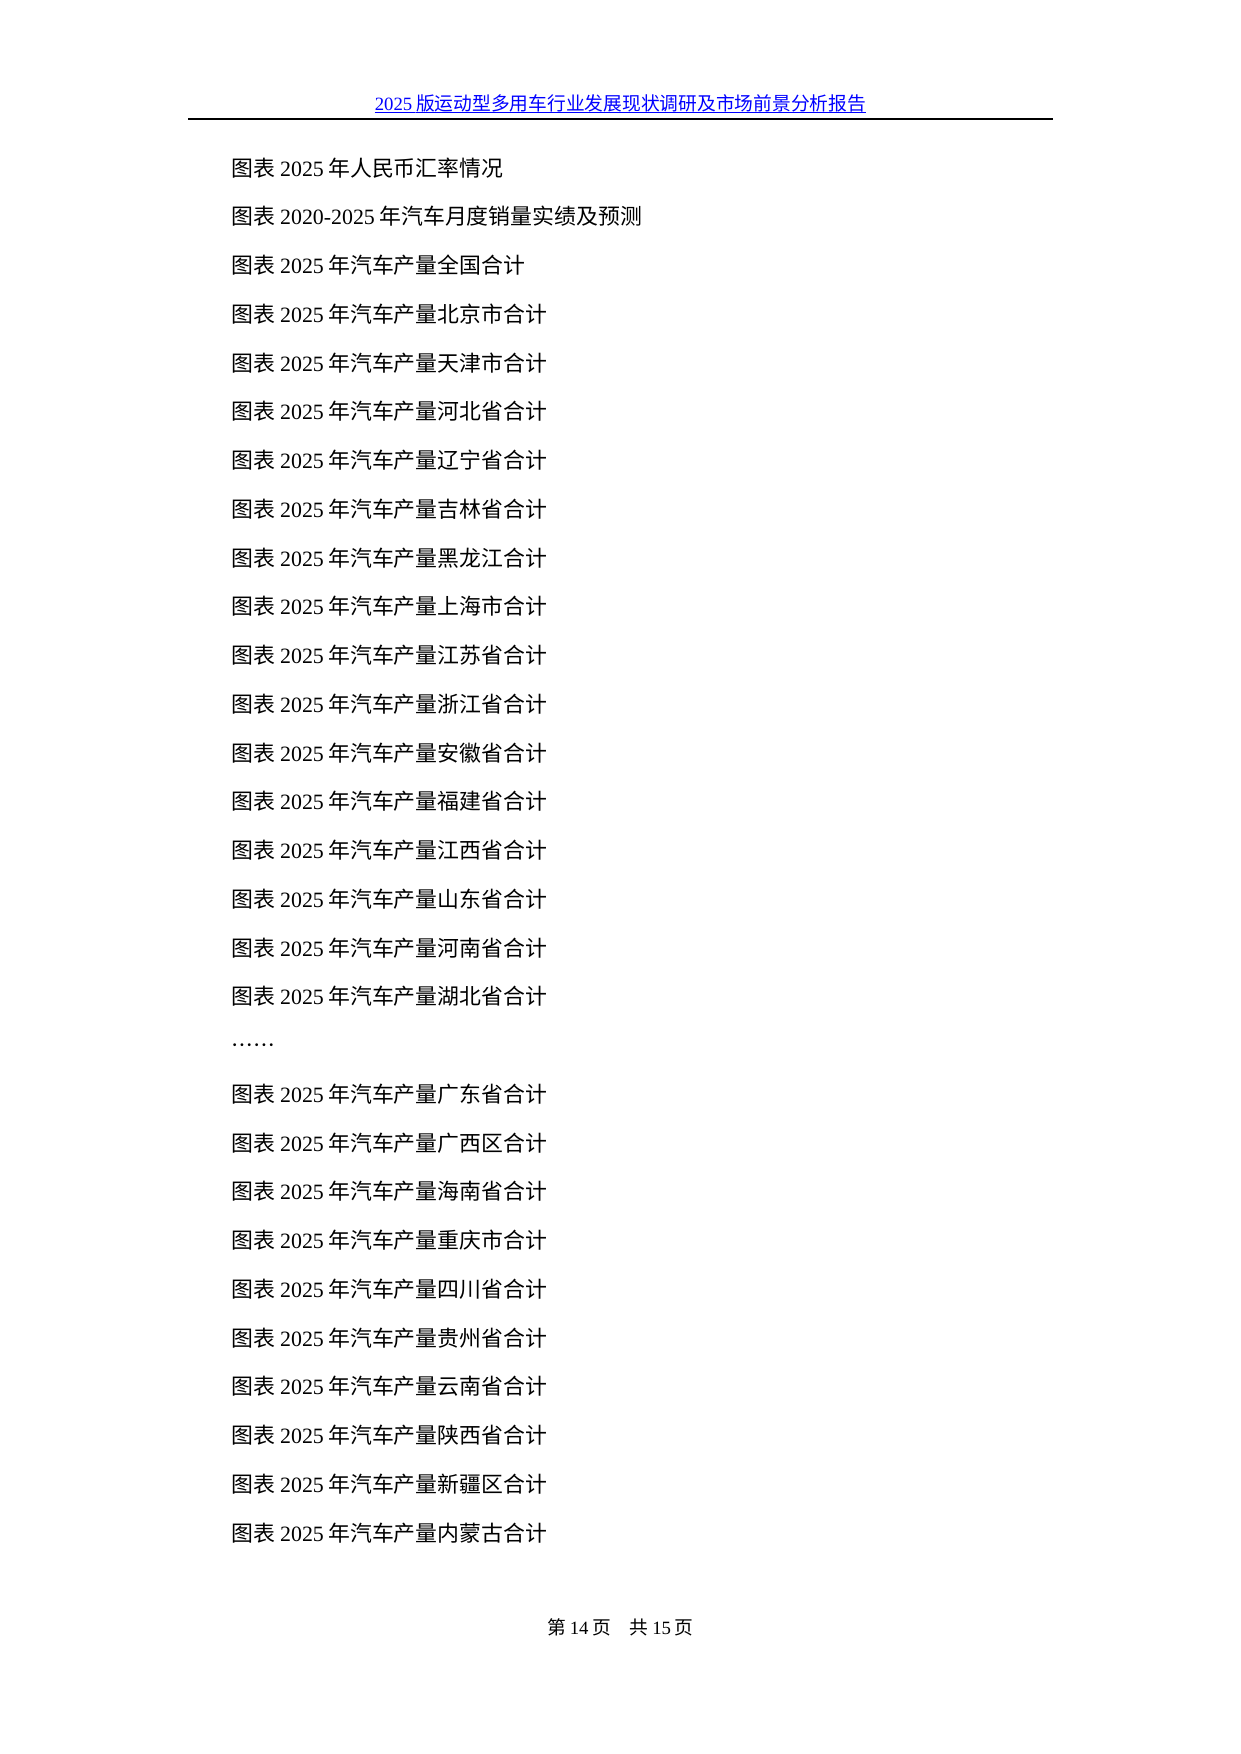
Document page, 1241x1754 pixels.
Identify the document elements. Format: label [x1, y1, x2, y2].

text [187, 150, 1053, 1548]
